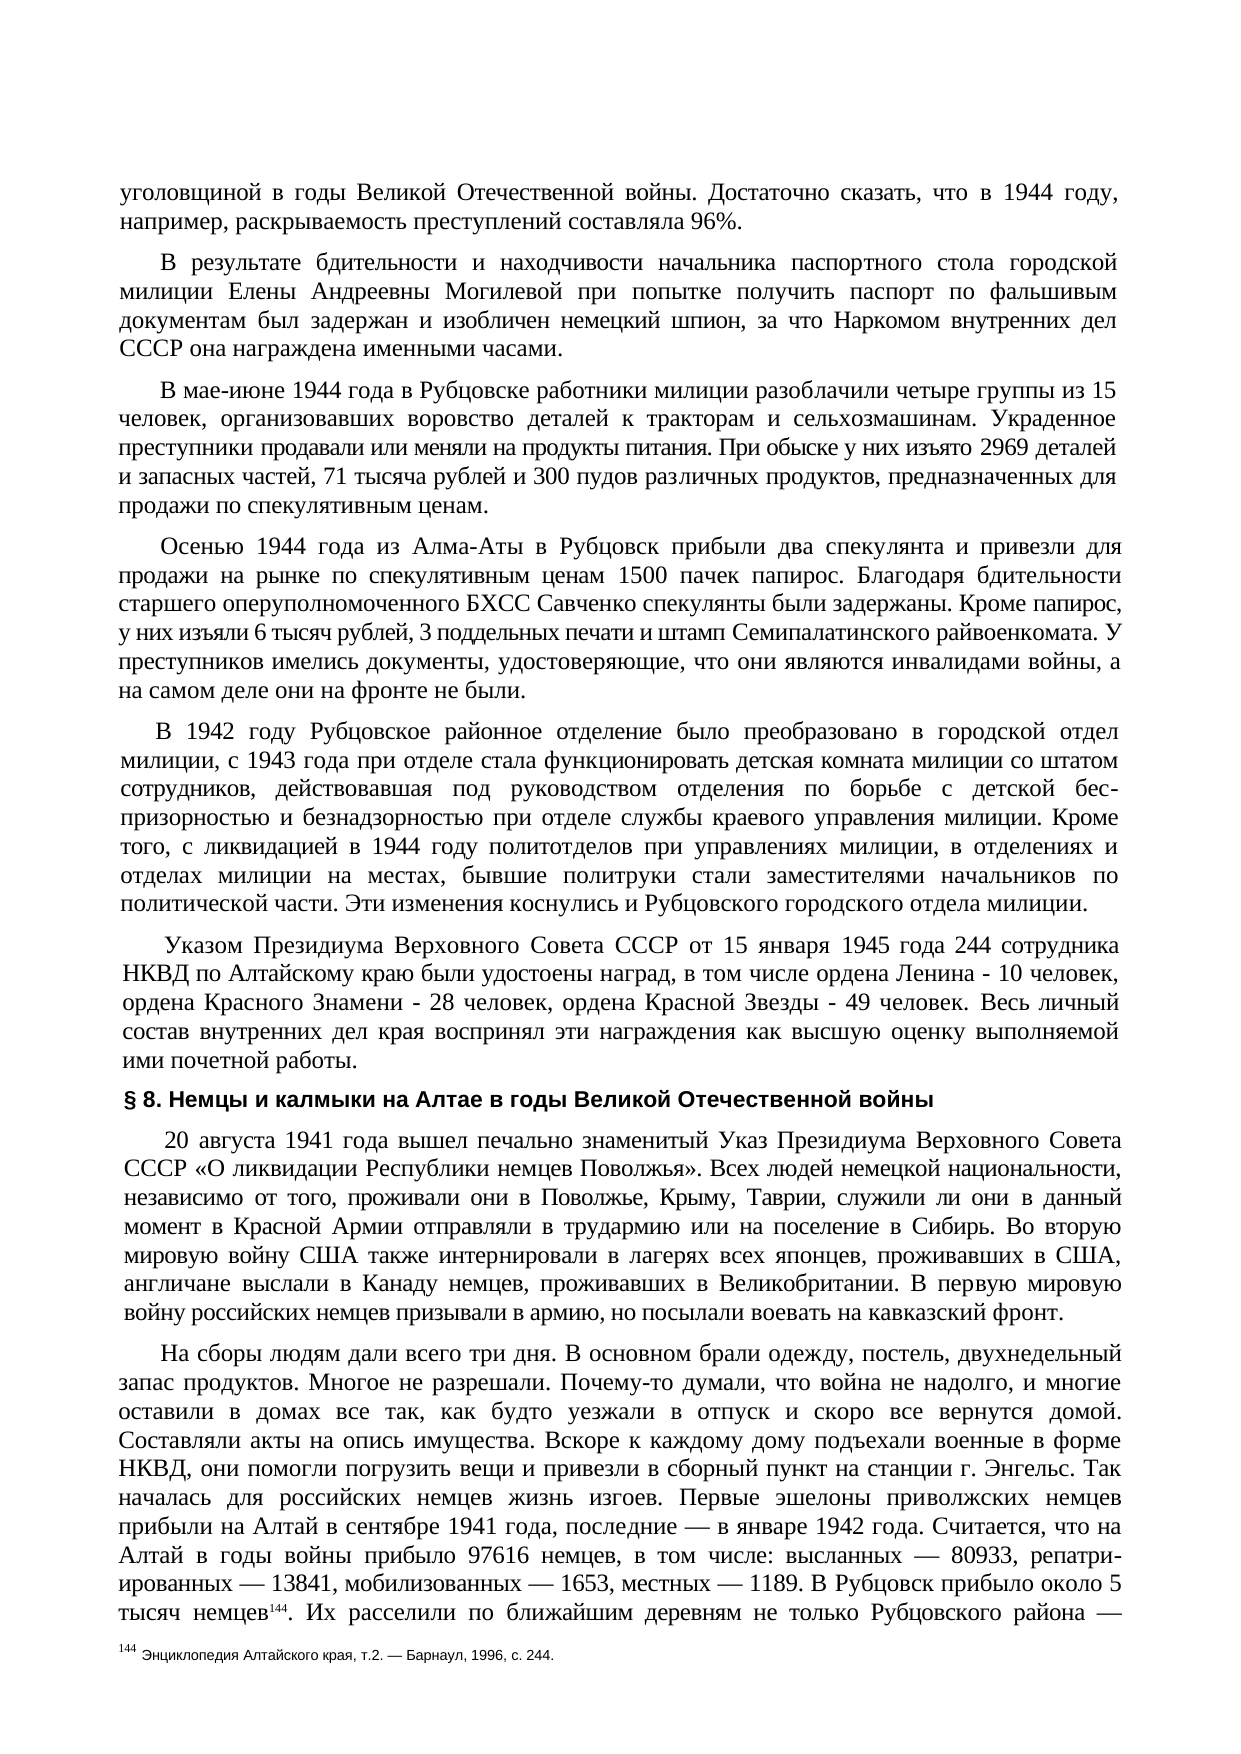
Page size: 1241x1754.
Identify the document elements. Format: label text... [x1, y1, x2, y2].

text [119, 177, 1118, 235]
text § 8. Немцы и калмыки на Алтае в годы Великой Отечественной войны [124, 1086, 1074, 1112]
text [118, 1338, 1122, 1626]
text Осенью 1944 года из Алма-Аты в Рубцовск прибыли два спекулянта и привезли для продажи на рынке по спекулятивным ценам 1500 пачек папирос. Благодаря бдительности старшего оперуполномоченного БХСС Савченко спекулянты были задержаны. Кроме папирос, у них изъяли 6 тысяч рублей, 3 поддельных печати и штамп Семипалатинского райвоенкомата. У преступников имелись документы, удостоверяющие, что они являются инвалидами войны, а на самом деле они на фронте не были. [118, 531, 1122, 703]
text В 1942 году Рубцовское районное отделение было преобразовано в городской отдел милиции, с 1943 года при отделе стала функционировать детская комната милиции со штатом сотрудников, действовавшая под руководством отделения по борьбе с детской беспризорностью и безнадзорностью при отделе службы краевого управления милиции. Кроме того, с ликвидацией в 1944 году политотделов при управлениях милиции, в отделениях и отделах милиции на местах, бывшие политруки стали заместителями начальников по политической части. Эти изменения коснулись и Рубцовского городского отдела милиции. [120, 716, 1118, 917]
text В результате бдительности и находчивости начальника паспортного стола городской милиции Елены Андреевны Могилевой при попытке получить паспорт по фальшивым документам был задержан и изобличен немецкий шпион, за что Наркомом внутренних дел СССР она награждена именными часами. [119, 247, 1118, 362]
text В мае-июне 1944 года в Рубцовске работники милиции разоблачили четыре группы из 15 человек, организовавших воровство деталей к тракторам и сельхозмашинам. Украденное преступники продавали или меняли на продукты питания. При обыске у них изъято 2969 деталей и запасных частей, 71 тысяча рублей и 300 пудов различных продуктов, предназначенных для продажи по спекулятивным ценам. [118, 375, 1117, 518]
text Указом Президиума Верховного Совета СССР от 15 января 1945 года 244 сотрудника НКВД по Алтайскому краю были удостоены наград, в том числе ордена Ленина - 10 человек, ордена Красного Знамени - 28 человек, ордена Красной Звезды - 49 человек. Весь личный состав внутренних дел края воспринял эти награждения как высшую оценку выполняемой ими почетной работы. [122, 930, 1119, 1073]
text 20 августа 1941 года вышел печально знаменитый Указ Президиума Верховного Совета СССР «О ликвидации Республики немцев Поволжья». Всех людей немецкой национальности, независимо от того, проживали они в Поволжье, Крыму, Таврии, служили ли они в данный момент в Красной Армии отправляли в трудармию или на поселение в Сибирь. Во вторую мировую войну США также интернировали в лагерях всех японцев, проживавших в США, англичане выслали в Канаду немцев, проживавших в Великобритании. В первую мировую войну российских немцев призывали в армию, но посылали воевать на кавказский фронт. [124, 1125, 1122, 1326]
